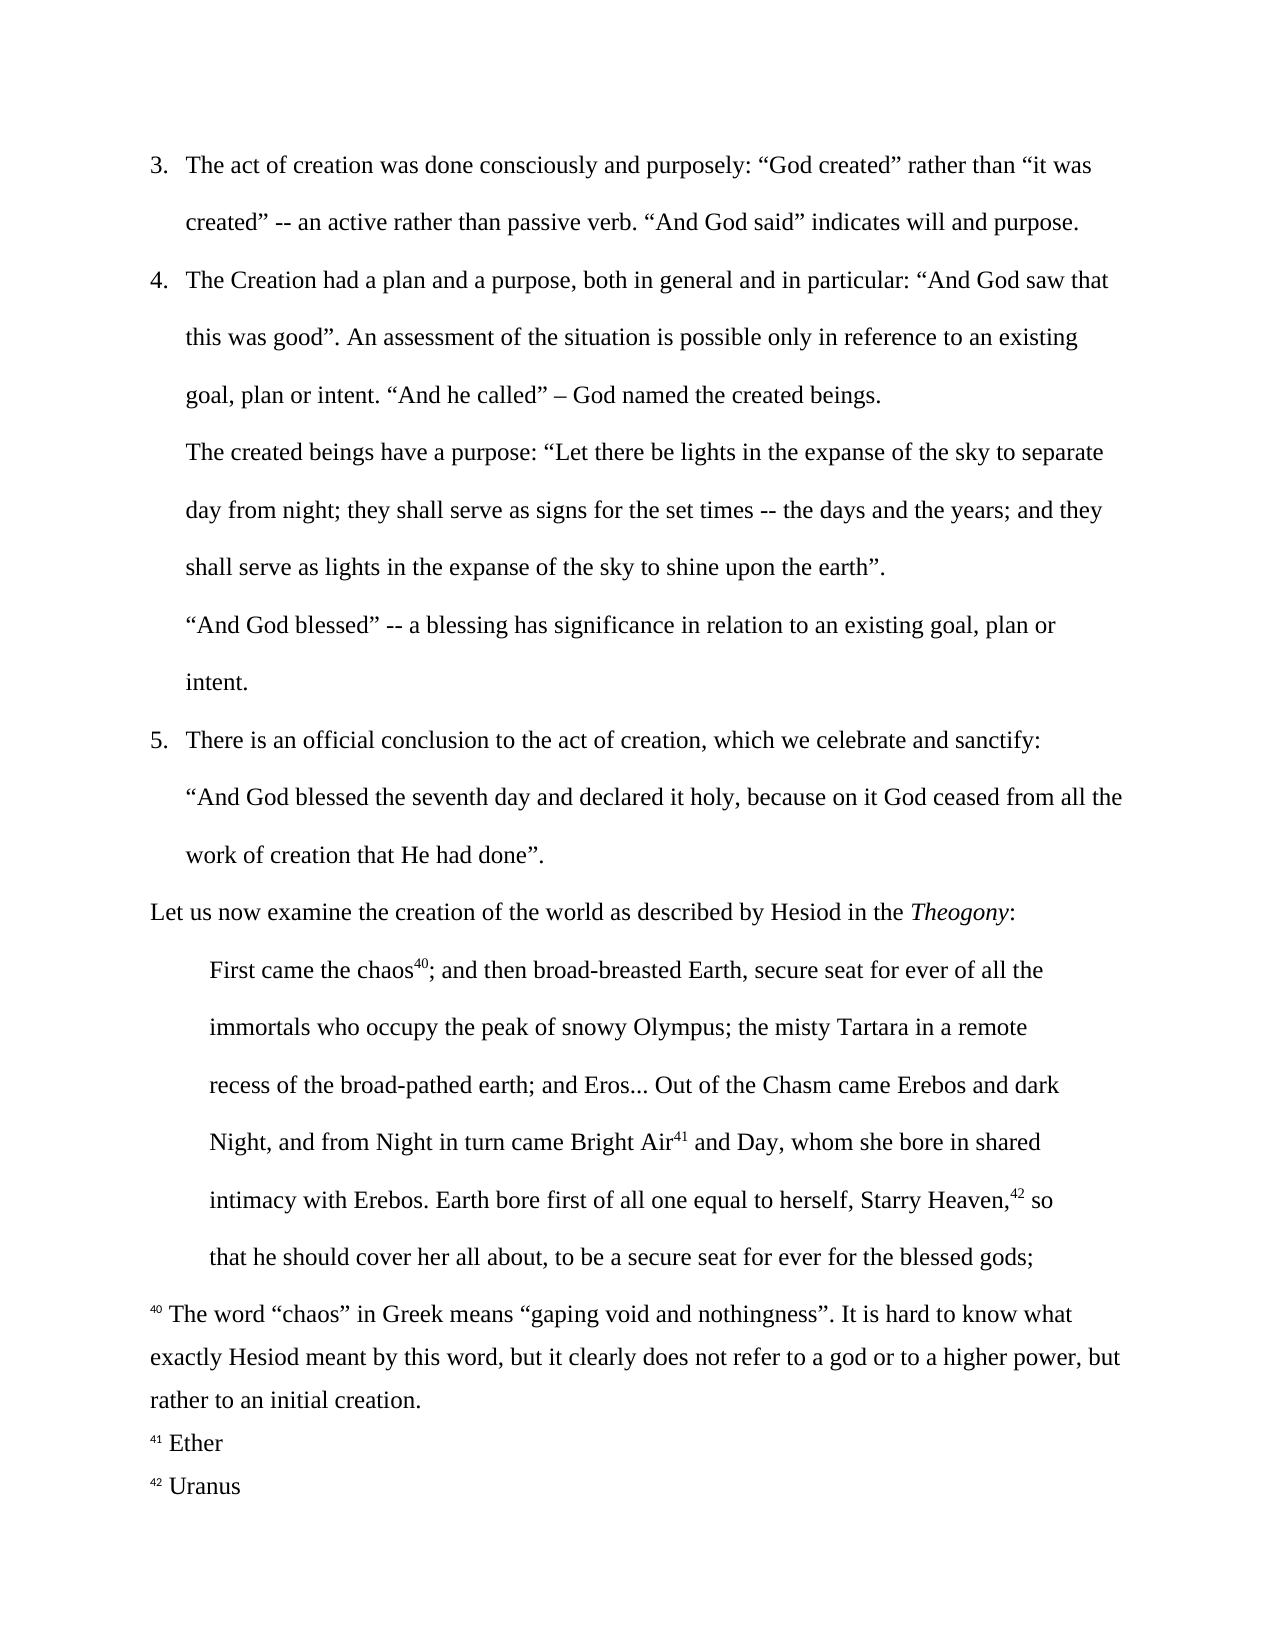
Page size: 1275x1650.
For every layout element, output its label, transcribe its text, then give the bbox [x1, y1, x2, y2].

list The created beings have a purpose: “Let there be lights in the expanse of the sky to separate day from night; they shall serve as signs for the set times -- the days and the years; and they shall serve as lights in the expanse of the sky to shine upon the earth”. [185, 437, 1125, 581]
list There is an official conclusion to the act of creation, which we celebrate and sanctify: [150, 725, 1125, 754]
list The Creation had a plan and a purpose, both in general and in particular: “And God saw that this was good”. An assessment of the situation is possible only in reference to an existing goal, plan or intent. “And he called” – God named the created beings. [150, 265, 1125, 409]
list “And God blessed the seventh day and declared it holy, because on it God ceased from all the work of creation that He had done”. [185, 782, 1125, 869]
list “And God blessed” -- a blessing has significance in relation to an existing goal, plan or intent. [185, 610, 1125, 696]
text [209, 955, 1066, 1271]
list The act of creation was done consciously and purposely: “God created” rather than “it was created” -- an active rather than passive verb. “And God said” indicates will and purpose. [150, 150, 1125, 236]
text Let us now examine the creation of the world as described by Hesiod in the Theogony: [150, 897, 1125, 926]
